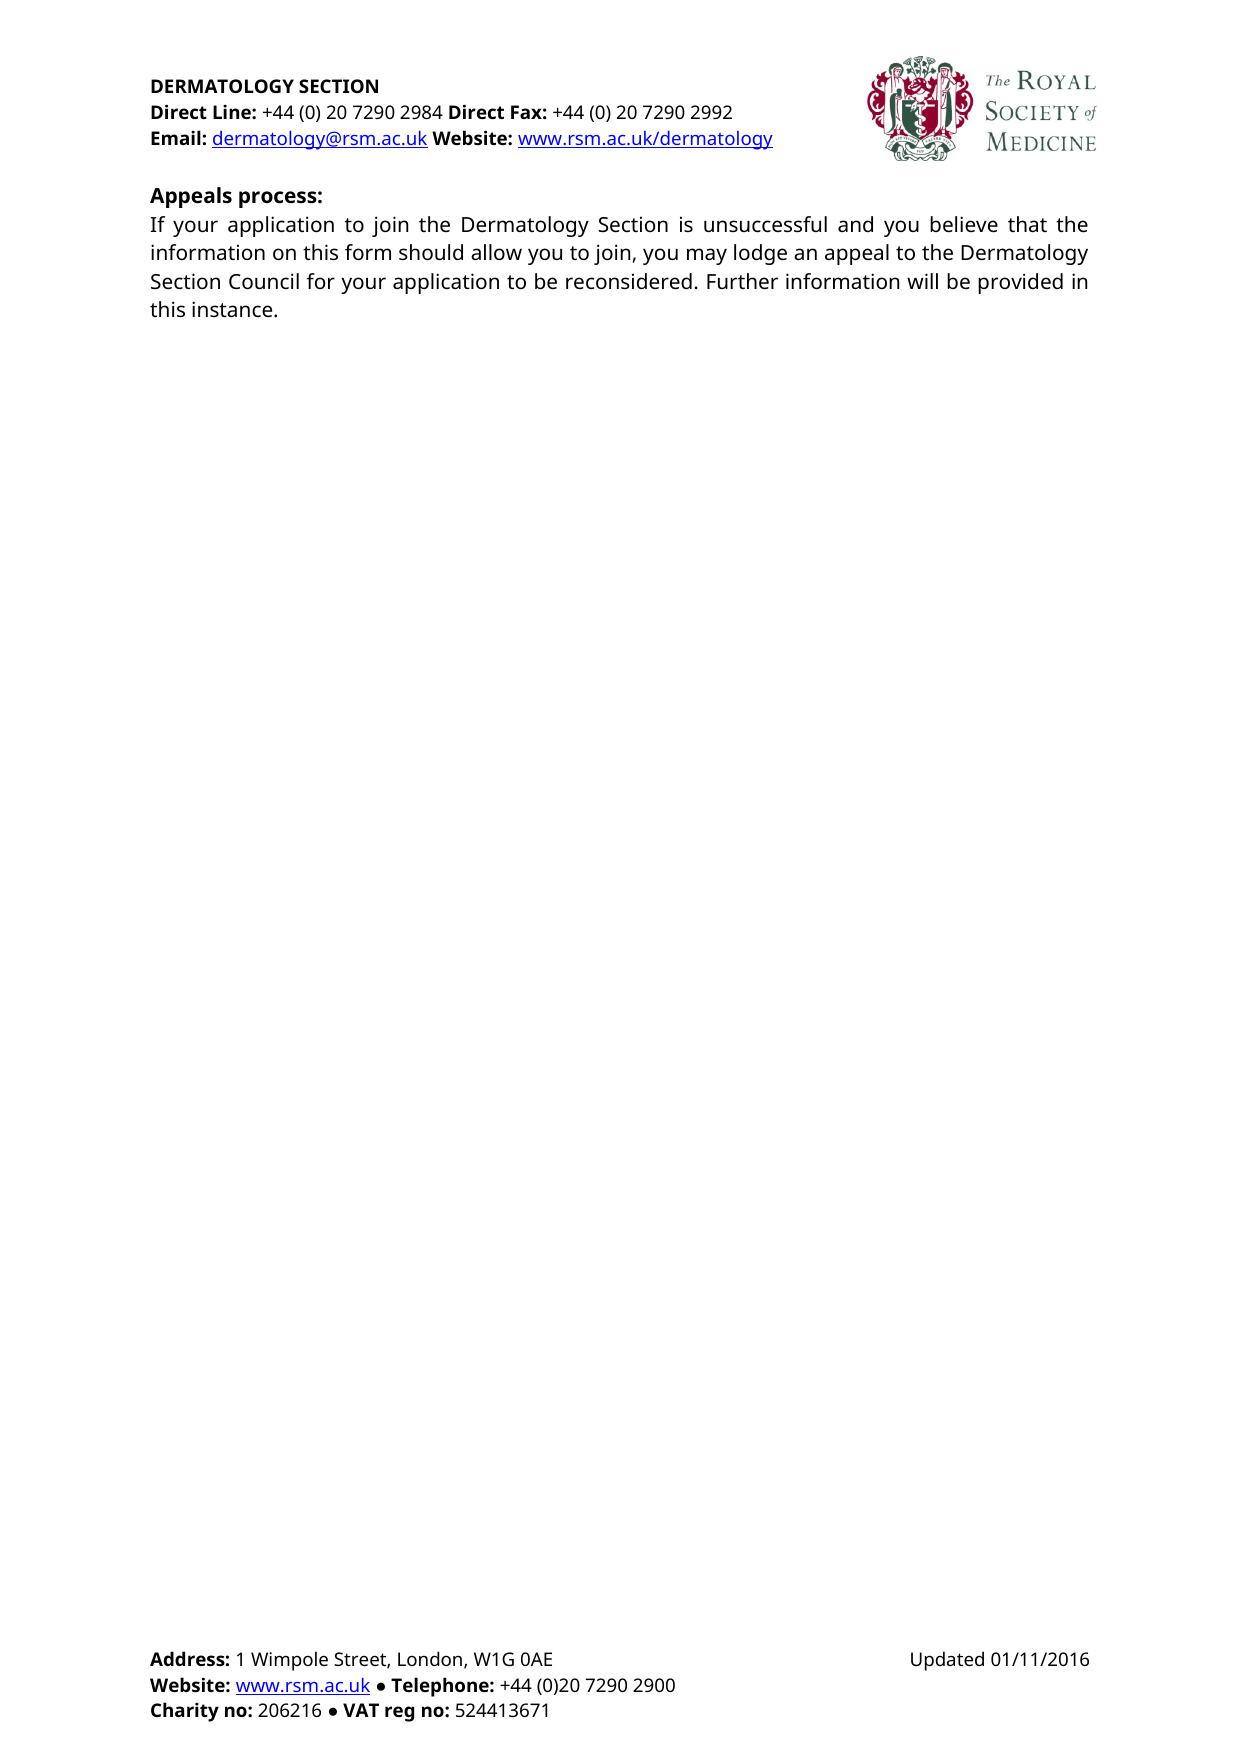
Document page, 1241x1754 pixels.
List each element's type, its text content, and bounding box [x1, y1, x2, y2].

picture [867, 56, 1098, 161]
text Appeals process: [150, 182, 1090, 210]
text If your application to join the Dermatology Section is unsuccessful and you believe that the information on this form should allow you to join, you may lodge an appeal to the Dermatology Section Council for your application to be reconsidered. Further information will be provided in this instance. [150, 210, 1090, 324]
